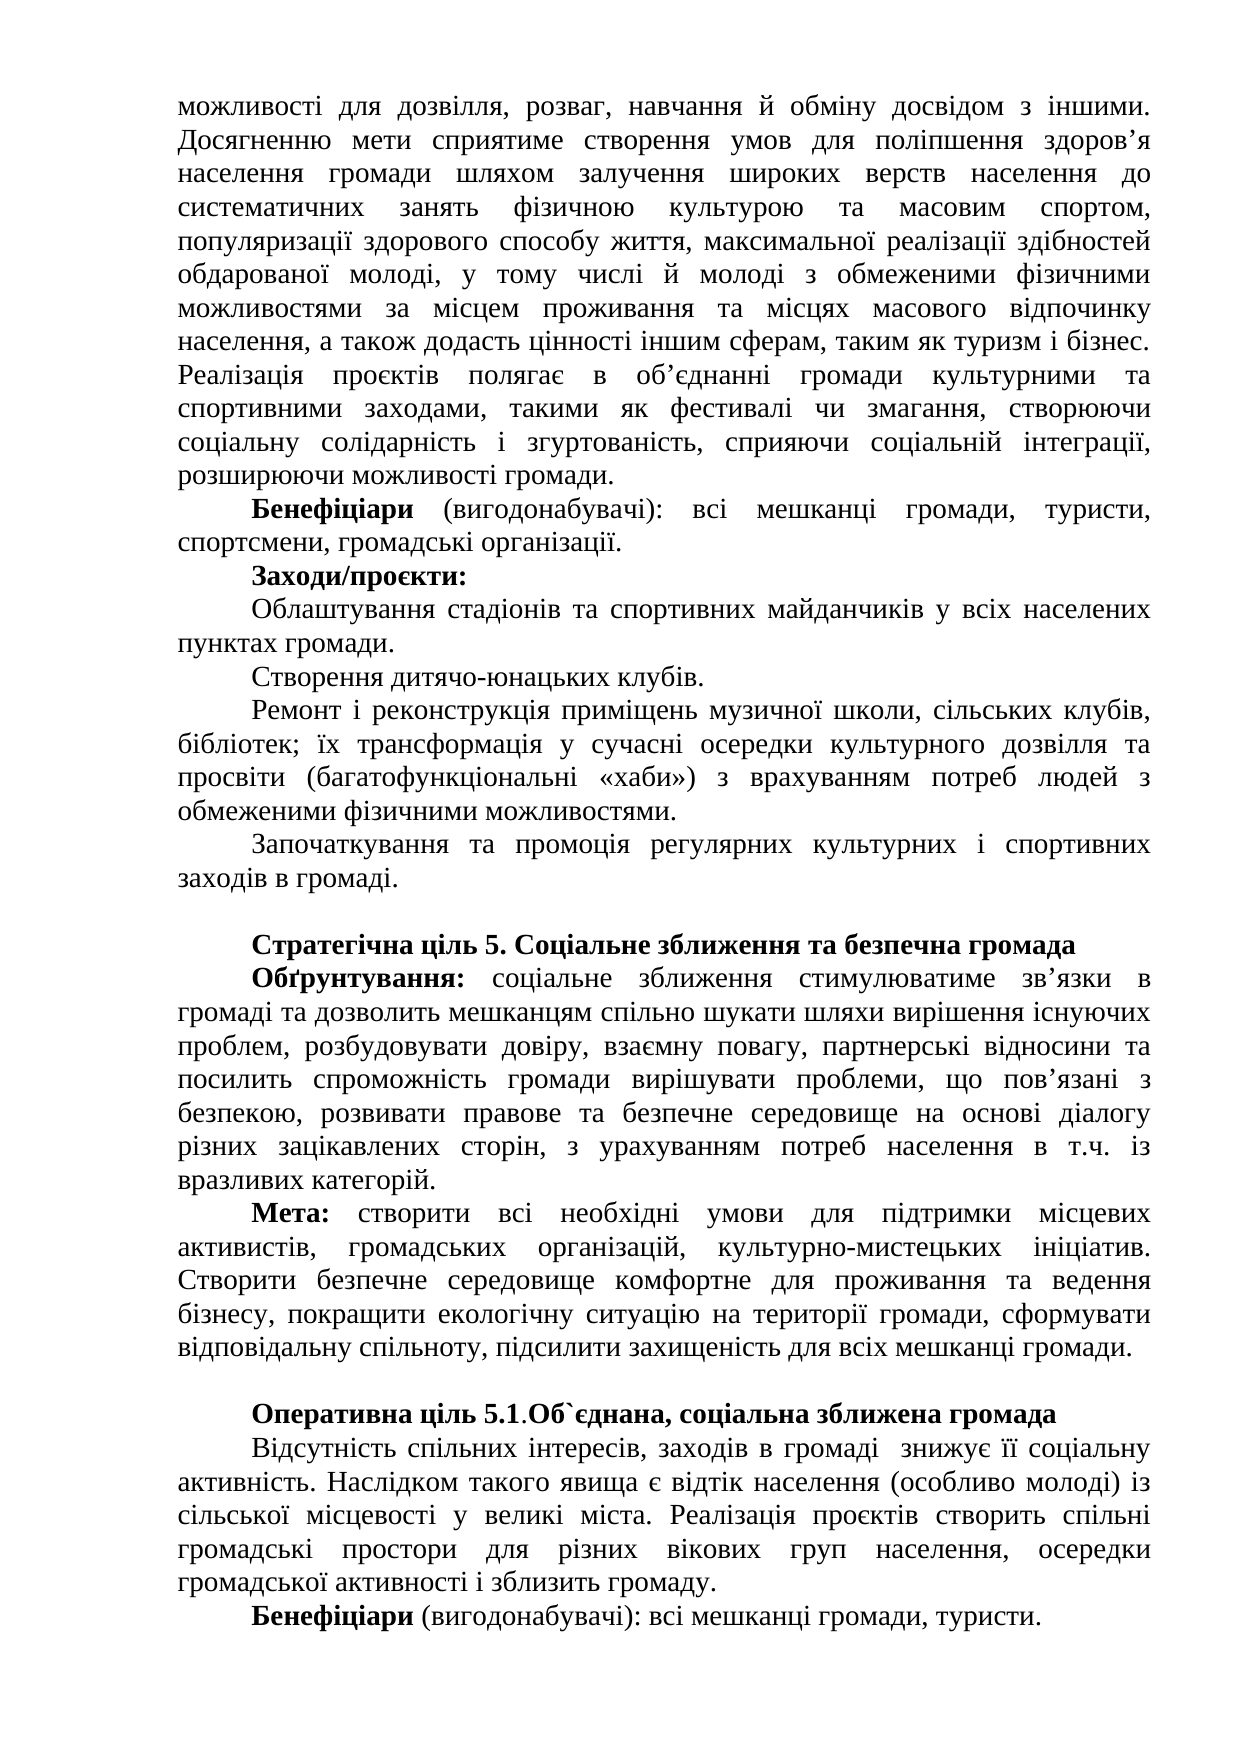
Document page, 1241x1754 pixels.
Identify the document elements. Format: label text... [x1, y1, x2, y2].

text Мета: створити всі необхідні умови для підтримки місцевих активистів, громадських організацій, культурно-мистецьких ініціатив. Створити безпечне середовище комфортне для проживання та ведення бізнесу, покращити екологічну ситуацію на території громади, сформувати відповідальну спільноту, підсилити захищеність для всіх мешканці громади. [177, 1195, 1152, 1363]
text Оперативна ціль 5.1.Об`єднана, соціальна зближена громада [177, 1397, 1152, 1430]
text Облаштування стадіонів та спортивних майданчиків у всіх населених пунктах громади. [177, 592, 1152, 659]
text Стратегічна ціль 5. Соціальне зближення та безпечна громада [177, 927, 1152, 961]
text Бенефіціари (вигодонабувачі): всі мешканці громади, туристи. [177, 1598, 1152, 1631]
text Бенефіціари (вигодонабувачі): всі мешканці громади, туристи, спортсмени, громадські організації. [177, 491, 1152, 558]
text Започаткування та промоція регулярних культурних і спортивних заходів в громаді. [177, 826, 1152, 893]
text Створення дитячо-юнацьких клубів. [177, 659, 1152, 692]
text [177, 88, 1152, 491]
text Відсутність спільних інтересів, заходів в громаді знижує її соціальну активність. Наслідком такого явища є відтік населення (особливо молоді) із сільської місцевості у великі міста. Реалізація проєктів створить спільні громадські простори для різних вікових груп населення, осередки громадської активності і зблизить громаду. [177, 1430, 1152, 1598]
text Заходи/проєкти: [177, 558, 1152, 592]
text Ремонт і реконструкція приміщень музичної школи, сільських клубів, бібліотек; їх трансформація у сучасні осередки культурного дозвілля та просвіти (багатофункціональні «хаби») з врахуванням потреб людей з обмеженими фізичними можливостями. [177, 692, 1152, 826]
text Обґрунтування: соціальне зближення стимулюватиме зв’язки в громаді та дозволить мешканцям спільно шукати шляхи вирішення існуючих проблем, розбудовувати довіру, взаємну повагу, партнерські відносини та посилить спроможність громади вирішувати проблеми, що пов’язані з безпекою, розвивати правове та безпечне середовище на основі діалогу різних зацікавлених сторін, з урахуванням потреб населення в т.ч. із вразливих категорій. [177, 961, 1152, 1195]
